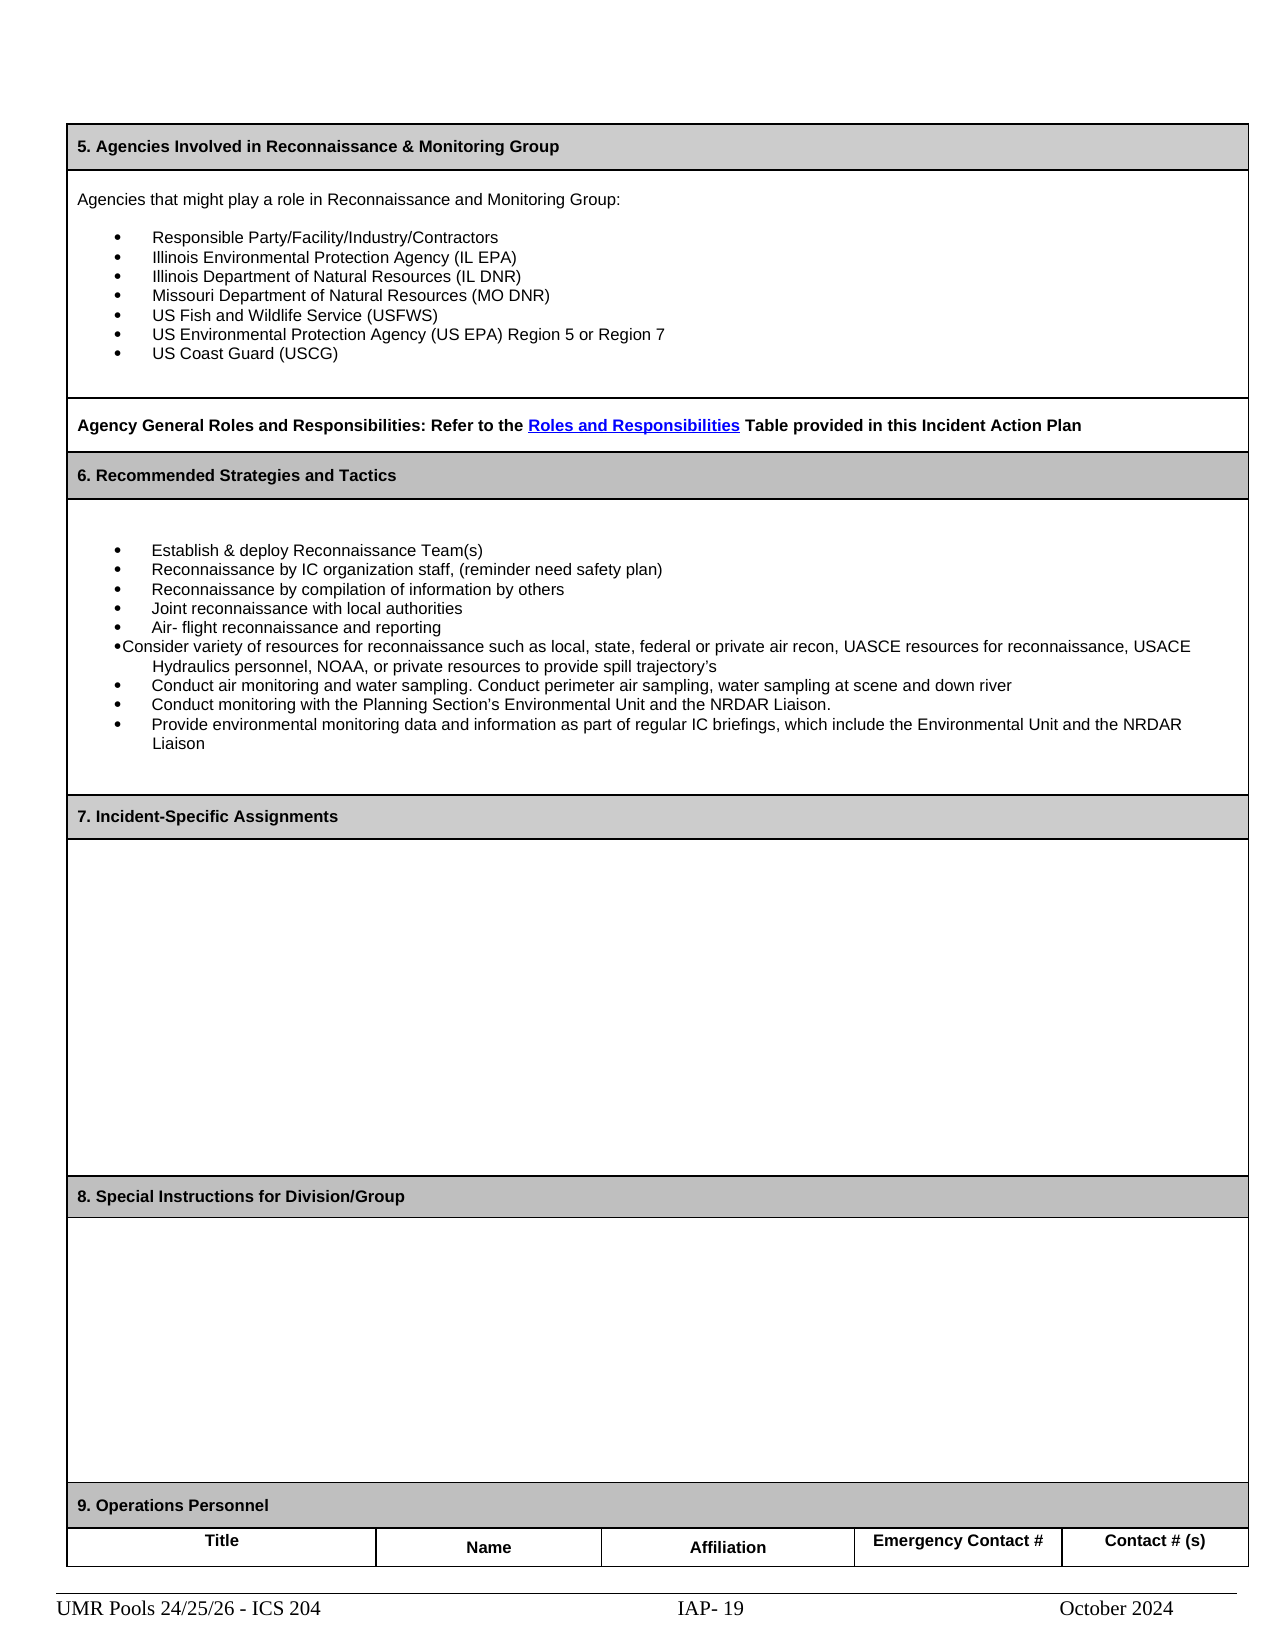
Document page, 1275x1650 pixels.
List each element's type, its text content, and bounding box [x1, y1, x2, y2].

table_cell [68, 840, 1248, 1175]
table_cell 7. Incident-Specific Assignments [68, 796, 1248, 838]
table_cell 8. Special Instructions for Division/Group [68, 1177, 1248, 1217]
table_cell [68, 1218, 1248, 1482]
table_cell Affiliation [602, 1529, 854, 1566]
table_cell 6. Recommended Strategies and Tactics [68, 453, 1248, 498]
table_cell Agency General Roles and Responsibilities: Refer to the Roles and Responsibilities Table provided in this Incident Action Plan [68, 399, 1248, 451]
table_cell Title [68, 1529, 375, 1566]
table_cell Establish & deploy Reconnaissance Team(s) Reconnaissance by IC organization staff, (reminder need safety plan) Reconnaissance by compilation of information by others Joint reconnaissance with local authorities Air- flight reconnaissance and reporting Consider variety of resources for reconnaissance such as local, state, federal or private air recon, UASCE resources for reconnaissance, USACE Hydraulics personnel, NOAA, or private resources to provide spill trajectory’s Conduct air monitoring and water sampling. Conduct perimeter air sampling, water sampling at scene and down river Conduct monitoring with the Planning Section’s Environmental Unit and the NRDAR Liaison. Provide environmental monitoring data and information as part of regular IC briefings, which include the Environmental Unit and the NRDAR Liaison [68, 500, 1248, 794]
table_cell Contact # (s) [1063, 1529, 1248, 1566]
table_cell Agencies that might play a role in Reconnaissance and Monitoring Group: Responsible Party/Facility/Industry/Contractors Illinois Environmental Protection Agency (IL EPA) Illinois Department of Natural Resources (IL DNR) Missouri Department of Natural Resources (MO DNR) US Fish and Wildlife Service (USFWS) US Environmental Protection Agency (US EPA) Region 5 or Region 7 US Coast Guard (USCG) [68, 171, 1248, 397]
table_header 5. Agencies Involved in Reconnaissance & Monitoring Group [68, 125, 1248, 169]
table_cell Emergency Contact # [855, 1529, 1061, 1566]
table_cell Name [377, 1529, 601, 1566]
table_cell 9. Operations Personnel [68, 1483, 1248, 1527]
